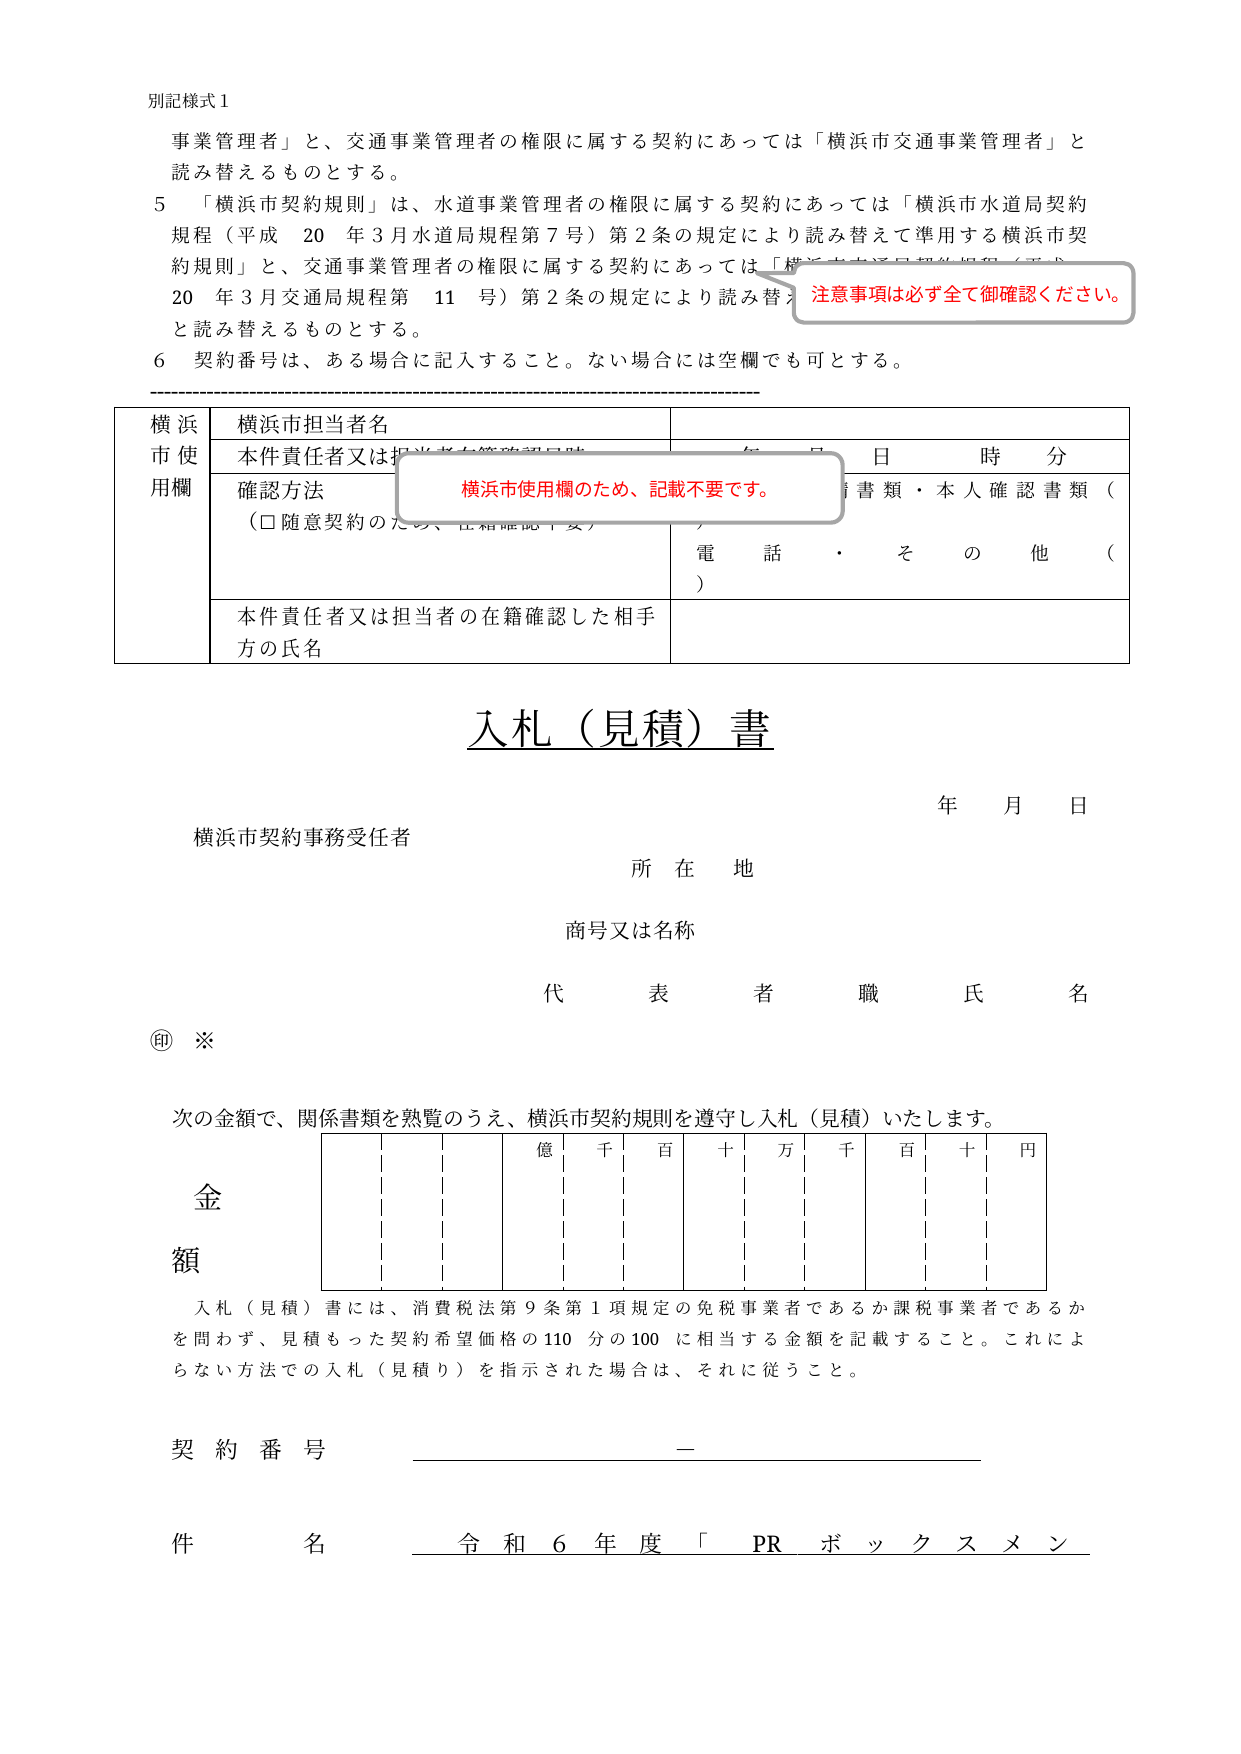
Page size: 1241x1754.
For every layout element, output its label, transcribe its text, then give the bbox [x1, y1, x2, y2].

table_cell 年 月 日 時 分 [671, 440, 1129, 472]
table_header 金 額 [155, 1133, 321, 1290]
table_cell 本件責任者又は担当者の在籍確認した相手方の氏名 [211, 600, 670, 663]
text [150, 124, 1090, 187]
table_cell 通知書・申請書類・本人確認書類（ ） 電話・その他（ ） [671, 474, 1129, 599]
text 入札（見積）書には、消費税法第９条第１項規定の免税事業者であるか課税事業者であるかを問わず、見積もった契約希望価格の110分の100に相当する金額を記載すること。これによらない方法での入札（見積り）を指示された場合は、それに従うこと。 [165, 1291, 1090, 1385]
text -------------------------------------------------------------------------------------- [150, 375, 1090, 407]
table_cell 本件責任者又は担当者在籍確認日時 [211, 440, 670, 472]
table_header 億 [503, 1134, 563, 1290]
table_header 千 [805, 1134, 865, 1290]
table_header 横浜市使用欄 [115, 408, 209, 663]
text ６ 契約番号は、ある場合に記入すること。ない場合には空欄でも可とする。 [150, 344, 1090, 375]
table_header [442, 1134, 502, 1290]
text 商号又は名称 [150, 914, 1090, 946]
table_header 百 [624, 1134, 683, 1290]
table_header 百 [866, 1134, 926, 1290]
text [150, 1511, 1090, 1573]
table_header 横浜市担当者名 [211, 408, 670, 439]
table_header [382, 1134, 442, 1290]
text 入札（見積）書 [150, 695, 1090, 758]
table_cell 確認方法 （随意契約のため、在籍確認不要） [211, 474, 670, 599]
table_header 十 [926, 1134, 986, 1290]
text 横浜市契約事務受任者 [150, 820, 1090, 852]
text ５ 「横浜市契約規則」は、水道事業管理者の権限に属する契約にあっては「横浜市水道局契約規程（平成20年３月水道局規程第７号）第２条の規定により読み替えて準用する横浜市契約規則」と、交通事業管理者の権限に属する契約にあっては「横浜市交通局契約規程（平成20年３月交通局規程第11号）第２条の規定により読み替えて準用する横浜市契約規則」と読み替えるものとする。 [150, 187, 1090, 344]
text 所在地 [150, 852, 1090, 883]
table_header 万 [744, 1134, 805, 1290]
table_header 十 [684, 1134, 744, 1290]
table_cell [671, 600, 1129, 663]
text 代表者職氏名 ㊞※ [150, 977, 1090, 1071]
table_header [671, 408, 1129, 439]
table_header 千 [563, 1134, 623, 1290]
table_header 円 [986, 1134, 1046, 1290]
text 契約番号 － [150, 1417, 1090, 1479]
text 次の金額で、関係書類を熟覧のうえ、横浜市契約規則を遵守し入札（見積）いたします。 [150, 1103, 1090, 1132]
table_header [322, 1134, 382, 1290]
text 年 月 日 [150, 789, 1090, 820]
